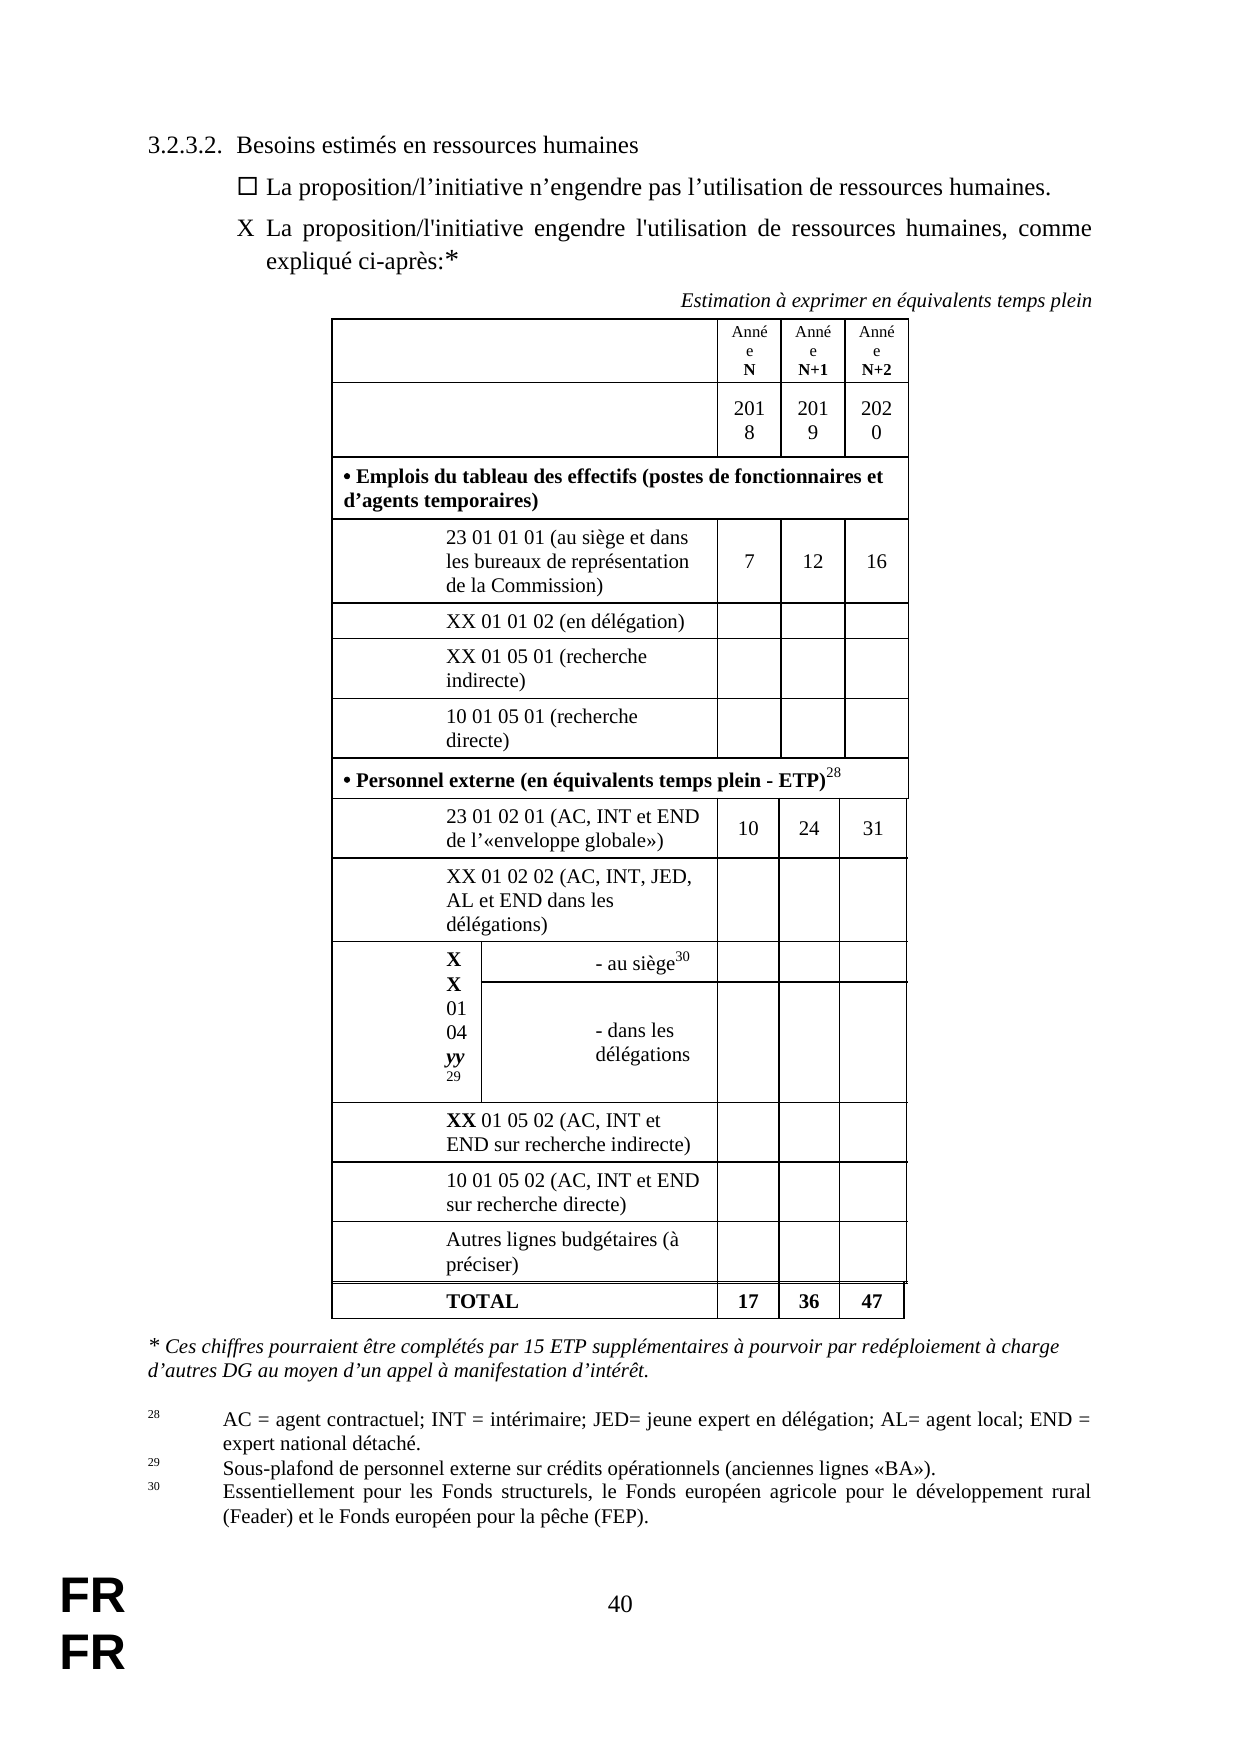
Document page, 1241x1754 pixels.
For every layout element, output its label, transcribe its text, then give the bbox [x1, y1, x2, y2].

table_cell [718, 1222, 778, 1281]
text La proposition/l’initiative n’engendre pas l’utilisation de ressources humaines. [236, 172, 1092, 201]
table_cell Autres lignes budgétaires (à préciser) [333, 1222, 717, 1281]
table_cell 7 [718, 520, 780, 602]
table_cell [718, 1163, 778, 1221]
table_cell [840, 1103, 906, 1161]
table_cell 2019 [782, 383, 844, 456]
table_cell [840, 1222, 906, 1281]
table_cell 10 [718, 799, 778, 857]
table_cell [846, 604, 908, 638]
table_cell 12 [782, 520, 844, 602]
table_cell [846, 639, 908, 697]
table_header Année N [718, 320, 780, 381]
table_cell - au siège [482, 942, 717, 981]
table_cell 24 [780, 799, 839, 857]
table_cell [846, 699, 908, 757]
table_cell XX 01 02 02 (AC, INT, JED, AL et END dans les délégations) [333, 859, 717, 941]
text X La proposition/l'initiative engendre l'utilisation de ressources humaines, comme expliqué ci-après:* [236, 213, 1092, 275]
table_cell [718, 942, 778, 981]
table_cell 23 01 01 01 (au siège et dans les bureaux de représentation de la Commission) [333, 520, 717, 602]
table_cell [718, 699, 780, 757]
table_cell 31 [840, 799, 906, 857]
table_cell [782, 699, 844, 757]
table_cell [840, 859, 906, 941]
table_header Année N+1 [782, 320, 844, 381]
table_cell XX 01 04 yy [333, 942, 481, 1101]
table_cell 2020 [846, 383, 908, 456]
table_cell 23 01 02 01 (AC, INT et END de l’«enveloppe globale») [333, 799, 717, 857]
table_cell [840, 983, 906, 1101]
text Estimation à exprimer en équivalents temps plein [148, 288, 1092, 312]
table_cell XX 01 05 01 (recherche indirecte) [333, 639, 717, 697]
table_cell [780, 942, 839, 981]
table_cell [840, 1163, 906, 1221]
table_cell - dans les délégations [482, 983, 717, 1101]
table_cell XX 01 05 02 (AC, INT et END sur recherche indirecte) [333, 1103, 717, 1161]
table_header Année N+2 [846, 320, 908, 381]
table_cell 16 [846, 520, 908, 602]
table_cell 17 [718, 1284, 778, 1318]
text * Ces chiffres pourraient être complétés par 15 ETP supplémentaires à pourvoir par redéploiement à charge d’autres DG au moyen d’un appel à manifestation d’intérêt. [148, 1332, 1092, 1382]
text 3.2.3.2. Besoins estimés en ressources humaines [148, 131, 1092, 159]
table_cell [780, 1103, 839, 1161]
table_cell [780, 983, 839, 1101]
table_cell [840, 942, 906, 981]
table_cell 2018 [718, 383, 780, 456]
table_cell 10 01 05 01 (recherche directe) [333, 699, 717, 757]
table_cell Personnel externe (en équivalents temps plein - ETP) [333, 759, 908, 797]
table_cell XX 01 01 02 (en délégation) [333, 604, 717, 638]
table_cell [780, 1163, 839, 1221]
table_cell [718, 859, 778, 941]
table_cell [782, 639, 844, 697]
table_cell 47 [840, 1284, 903, 1318]
table_header [333, 320, 717, 381]
table_cell 10 01 05 02 (AC, INT et END sur recherche directe) [333, 1163, 717, 1221]
table_cell [780, 1222, 839, 1281]
table_cell Emplois du tableau des effectifs (postes de fonctionnaires et d’agents temporaires) [333, 458, 908, 518]
table_cell [333, 383, 717, 456]
table_cell [718, 1103, 778, 1161]
table_cell 36 [780, 1284, 839, 1318]
table_cell [782, 604, 844, 638]
table_cell [718, 604, 780, 638]
table_cell TOTAL [333, 1284, 717, 1318]
table_cell [718, 639, 780, 697]
table_cell [780, 859, 839, 941]
table_cell [718, 983, 778, 1101]
